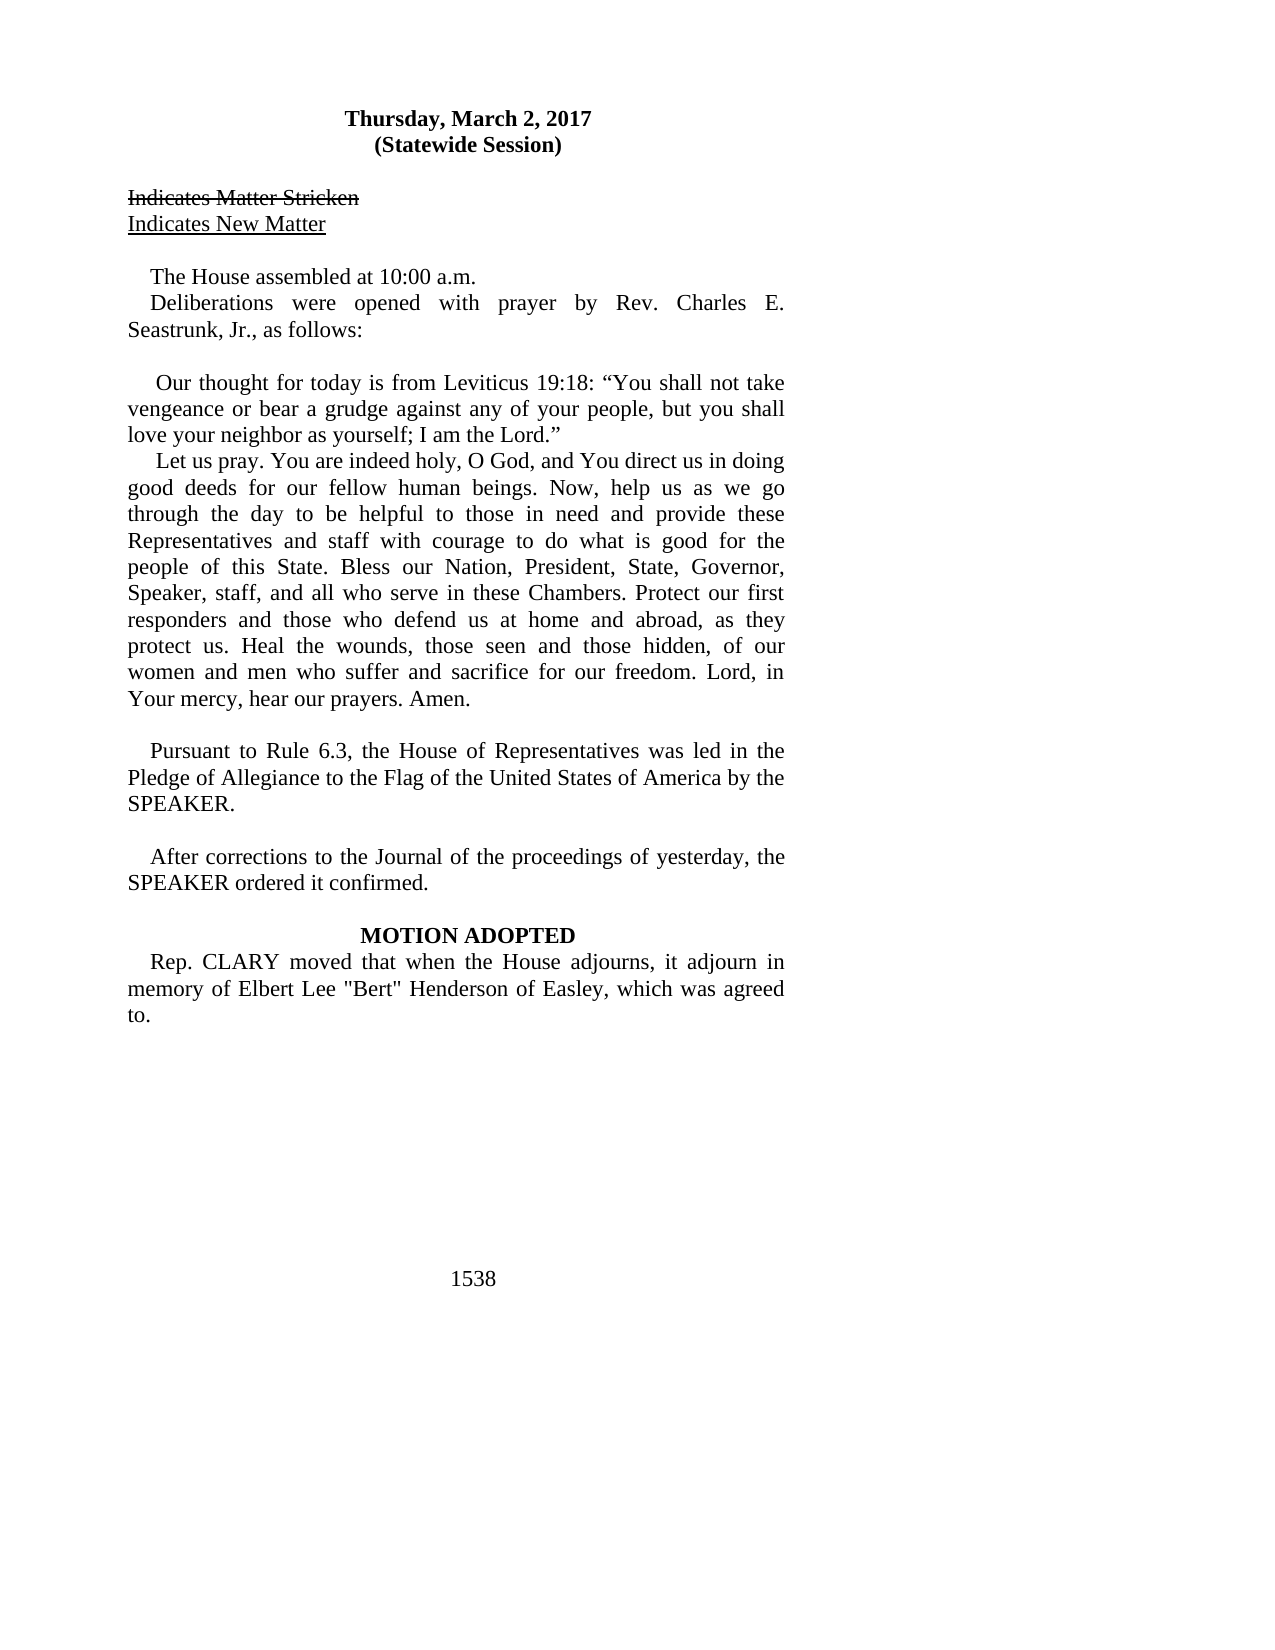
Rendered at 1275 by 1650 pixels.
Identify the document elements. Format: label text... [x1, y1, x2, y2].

text After corrections to the Journal of the proceedings of yesterday, the SPEAKER ordered it confirmed. [127, 843, 786, 896]
text Indicates Matter Stricken [127, 184, 786, 210]
text The House assembled at 10:00 a.m. [127, 263, 786, 289]
text Deliberations were opened with prayer by Rev. Charles E. Seastrunk, Jr., as follows: [127, 289, 786, 342]
text Rep. CLARY moved that when the House adjourns, it adjourn in memory of Elbert Lee "Bert" Henderson of Easley, which was agreed to. [127, 948, 786, 1027]
text Pursuant to Rule 6.3, the House of Representatives was led in the Pledge of Allegiance to the Flag of the United States of America by the SPEAKER. [127, 737, 786, 817]
text Our thought for today is from Leviticus 19:18: “You shall not take vengeance or bear a grudge against any of your people, but you shall love your neighbor as yourself; I am the Lord.” [127, 368, 786, 448]
text Indicates New Matter [127, 210, 786, 237]
text Let us pray. You are indeed holy, O God, and You direct us in doing good deeds for our fellow human beings. Now, help us as we go through the day to be helpful to those in need and provide these Representatives and staff with courage to do what is good for the people of this State. Bless our Nation, President, State, Governor, Speaker, staff, and all who serve in these Chambers. Protect our first responders and those who defend us at home and abroad, as they protect us. Heal the wounds, those seen and those hidden, of our women and men who suffer and sacrifice for our freedom. Lord, in Your mercy, hear our prayers. Amen. [127, 448, 786, 711]
text MOTION ADOPTED [127, 922, 786, 948]
